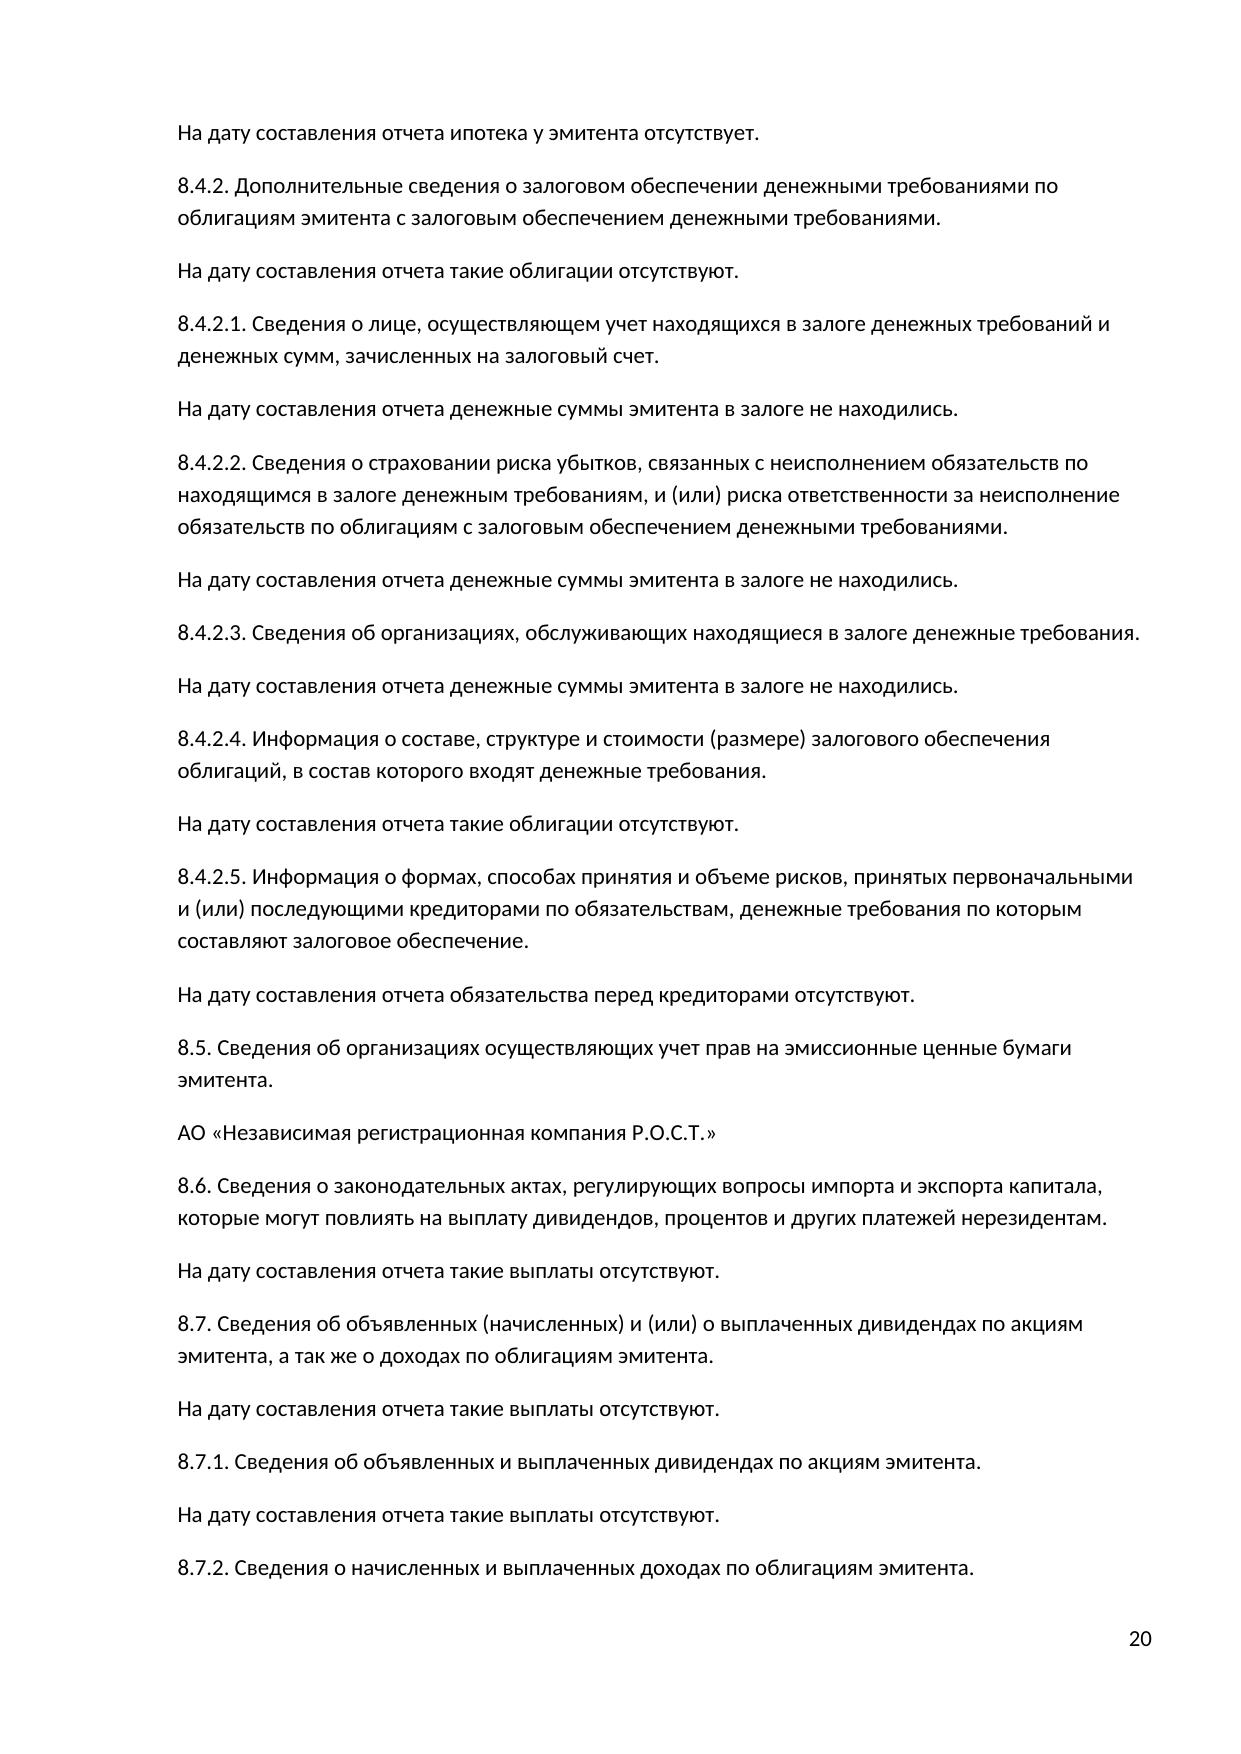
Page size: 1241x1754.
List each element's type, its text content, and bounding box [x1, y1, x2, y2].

text На дату составления отчета денежные суммы эмитента в залоге не находились. [177, 394, 1152, 423]
text На дату составления отчета денежные суммы эмитента в залоге не находились. [177, 671, 1152, 699]
text 8.4.2.3. Сведения об организациях, обслуживающих находящиеся в залоге денежные требования. [177, 618, 1152, 646]
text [177, 118, 1152, 146]
text 8.4.2.5. Информация о формах, способах принятия и объеме рисков, принятых первоначальными и (или) последующими кредиторами по обязательствам, денежные требования по которым составляют залоговое обеспечение. [177, 862, 1152, 955]
text На дату составления отчета такие облигации отсутствуют. [177, 809, 1152, 837]
text 8.7.2. Сведения о начисленных и выплаченных доходах по облигациям эмитента. [177, 1553, 1152, 1581]
text На дату составления отчета такие выплаты отсутствуют. [177, 1394, 1152, 1422]
text 8.4.2.1. Сведения о лице, осуществляющем учет находящихся в залоге денежных требований и денежных сумм, зачисленных на залоговый счет. [177, 309, 1152, 369]
text На дату составления отчета такие облигации отсутствуют. [177, 256, 1152, 284]
text АО «Независимая регистрационная компания Р.О.С.Т.» [177, 1118, 1152, 1146]
text На дату составления отчета денежные суммы эмитента в залоге не находились. [177, 565, 1152, 593]
text 8.4.2. Дополнительные сведения о залоговом обеспечении денежными требованиями по облигациям эмитента с залоговым обеспечением денежными требованиями. [177, 171, 1152, 231]
text 8.4.2.4. Информация о составе, структуре и стоимости (размере) залогового обеспечения облигаций, в состав которого входят денежные требования. [177, 724, 1152, 784]
text 8.6. Сведения о законодательных актах, регулирующих вопросы импорта и экспорта капитала, которые могут повлиять на выплату дивидендов, процентов и других платежей нерезидентам. [177, 1171, 1152, 1231]
text 8.7.1. Сведения об объявленных и выплаченных дивидендах по акциям эмитента. [177, 1447, 1152, 1475]
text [177, 1500, 1152, 1528]
text 8.5. Сведения об организациях осуществляющих учет прав на эмиссионные ценные бумаги эмитента. [177, 1033, 1152, 1093]
text На дату составления отчета обязательства перед кредиторами отсутствуют. [177, 980, 1152, 1008]
text 8.7. Сведения об объявленных (начисленных) и (или) о выплаченных дивидендах по акциям эмитента, а так же о доходах по облигациям эмитента. [177, 1309, 1152, 1369]
text 8.4.2.2. Сведения о страховании риска убытков, связанных с неисполнением обязательств по находящимся в залоге денежным требованиям, и (или) риска ответственности за неисполнение обязательств по облигациям с залоговым обеспечением денежными требованиями. [177, 448, 1152, 540]
text На дату составления отчета такие выплаты отсутствуют. [177, 1256, 1152, 1284]
